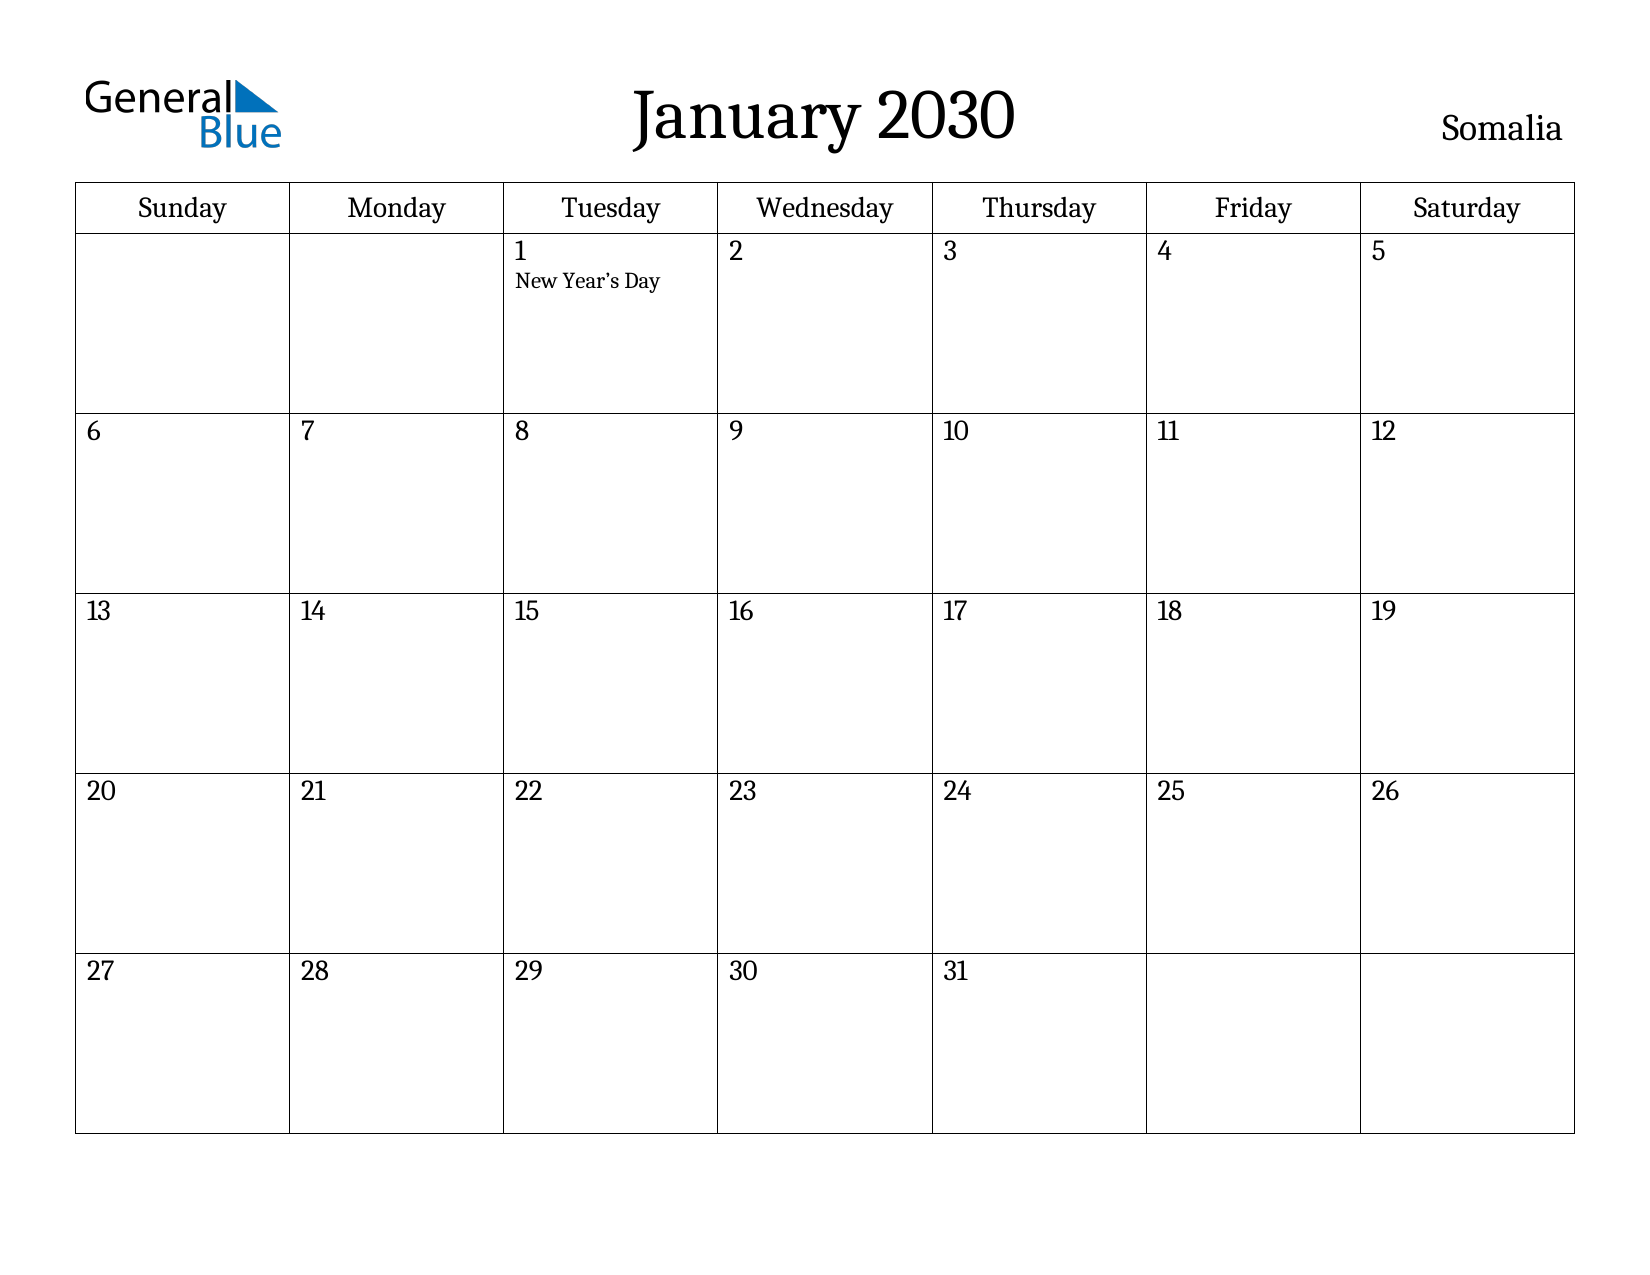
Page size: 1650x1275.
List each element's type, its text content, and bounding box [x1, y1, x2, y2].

table_cell 1 [504, 234, 717, 267]
table_cell 7 [290, 414, 503, 447]
table_cell [1361, 954, 1574, 987]
table_cell [290, 808, 503, 953]
table_header January 2030 [504, 75, 1146, 182]
table_cell [718, 448, 932, 593]
table_cell [1361, 448, 1574, 593]
table_header Somalia [1146, 75, 1574, 182]
table_cell 13 [76, 594, 289, 627]
table_cell 29 [504, 954, 717, 987]
table_cell 12 [1361, 414, 1574, 447]
table_cell 31 [933, 954, 1146, 987]
table_cell [1361, 808, 1574, 953]
table_cell [290, 448, 503, 593]
table_cell 4 [1147, 234, 1360, 267]
table_cell 18 [1147, 594, 1360, 627]
table_cell [1361, 267, 1574, 413]
table_cell 15 [504, 594, 717, 627]
table_cell 11 [1147, 414, 1360, 447]
table_cell Friday [1147, 183, 1360, 233]
table_cell 9 [718, 414, 932, 447]
table_cell 27 [76, 954, 289, 987]
table_cell 8 [504, 414, 717, 447]
table_cell [1361, 627, 1574, 773]
table_cell [933, 808, 1146, 953]
table_cell 22 [504, 774, 717, 807]
table_cell 26 [1361, 774, 1574, 807]
table_cell [1147, 627, 1360, 773]
table_cell [718, 808, 932, 953]
table_cell [504, 448, 717, 593]
table_header [76, 75, 503, 182]
table_cell [504, 808, 717, 953]
table_cell New Year’s Day [504, 267, 717, 413]
table_cell Sunday [76, 183, 289, 233]
table_cell 24 [933, 774, 1146, 807]
table_cell 30 [718, 954, 932, 987]
table_cell [933, 627, 1146, 773]
table_cell 2 [718, 234, 932, 267]
table_cell [76, 448, 289, 593]
table_cell 3 [933, 234, 1146, 267]
table_cell [1147, 988, 1360, 1133]
table_cell [290, 267, 503, 413]
table_cell [76, 988, 289, 1133]
table_cell [76, 627, 289, 773]
table_cell [933, 988, 1146, 1133]
table_cell [718, 627, 932, 773]
table_cell [1147, 808, 1360, 953]
table_cell [504, 988, 717, 1133]
table_cell [290, 627, 503, 773]
table_cell [290, 988, 503, 1133]
table_cell [76, 234, 289, 267]
table_cell 10 [933, 414, 1146, 447]
table_cell [76, 808, 289, 953]
table_cell [1147, 448, 1360, 593]
table_cell [933, 267, 1146, 413]
table_cell [290, 234, 503, 267]
table_cell [504, 627, 717, 773]
table_cell 14 [290, 594, 503, 627]
table_cell Wednesday [718, 183, 932, 233]
table_cell Tuesday [504, 183, 717, 233]
table_cell [76, 267, 289, 413]
table_cell 21 [290, 774, 503, 807]
table_cell Saturday [1361, 183, 1574, 233]
table_cell 23 [718, 774, 932, 807]
table_cell 20 [76, 774, 289, 807]
picture [86, 80, 281, 148]
table_cell [1147, 954, 1360, 987]
table_cell 6 [76, 414, 289, 447]
table_cell Thursday [933, 183, 1146, 233]
table_cell 17 [933, 594, 1146, 627]
table_cell 19 [1361, 594, 1574, 627]
table_cell 25 [1147, 774, 1360, 807]
table_cell Monday [290, 183, 503, 233]
table_cell [933, 448, 1146, 593]
table_cell 28 [290, 954, 503, 987]
table_cell 16 [718, 594, 932, 627]
table_cell [718, 988, 932, 1133]
table_cell 5 [1361, 234, 1574, 267]
table_cell [718, 267, 932, 413]
table_cell [1147, 267, 1360, 413]
table_cell [1361, 988, 1574, 1133]
